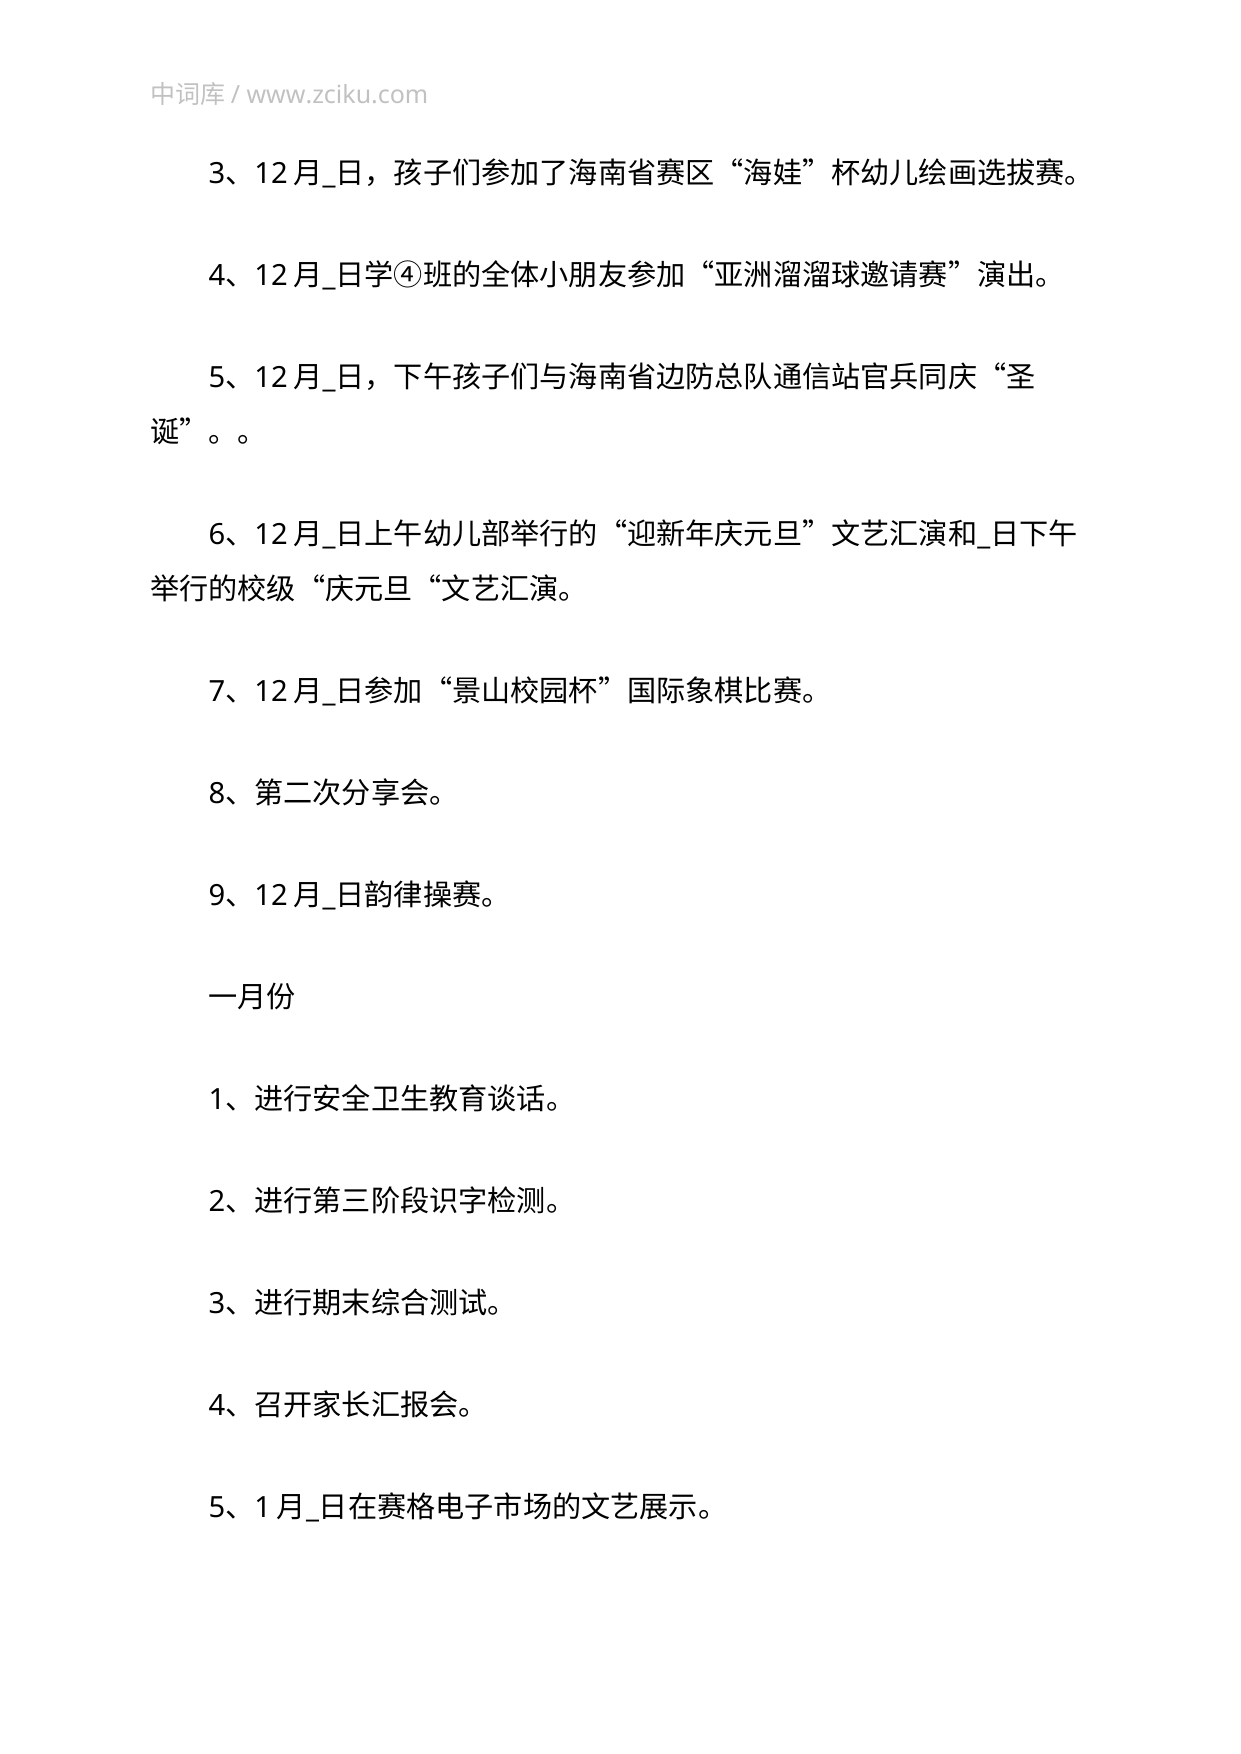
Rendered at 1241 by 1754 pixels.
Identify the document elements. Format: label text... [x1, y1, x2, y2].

text 一月份 [150, 973, 1090, 1016]
text 4、12月_日学④班的全体小朋友参加“亚洲溜溜球邀请赛”演出。 [150, 252, 1090, 294]
text 5、12月_日，下午孩子们与海南省边防总队通信站官兵同庆“圣诞”。。 [150, 354, 1090, 451]
text 3、进行期末综合测试。 [150, 1279, 1090, 1322]
text 1、进行安全卫生教育谈话。 [150, 1075, 1090, 1118]
text 8、第二次分享会。 [150, 769, 1090, 812]
text 3、12月_日，孩子们参加了海南省赛区“海娃”杯幼儿绘画选拔赛。 [150, 150, 1090, 192]
text 4、召开家长汇报会。 [150, 1381, 1090, 1423]
text 7、12月_日参加“景山校园杯”国际象棋比赛。 [150, 667, 1090, 710]
text 6、12月_日上午幼儿部举行的“迎新年庆元旦”文艺汇演和_日下午举行的校级“庆元旦“文艺汇演。 [150, 511, 1090, 608]
text 9、12月_日韵律操赛。 [150, 871, 1090, 914]
text 2、进行第三阶段识字检测。 [150, 1177, 1090, 1219]
text 5、1月_日在赛格电子市场的文艺展示。 [150, 1483, 1090, 1526]
